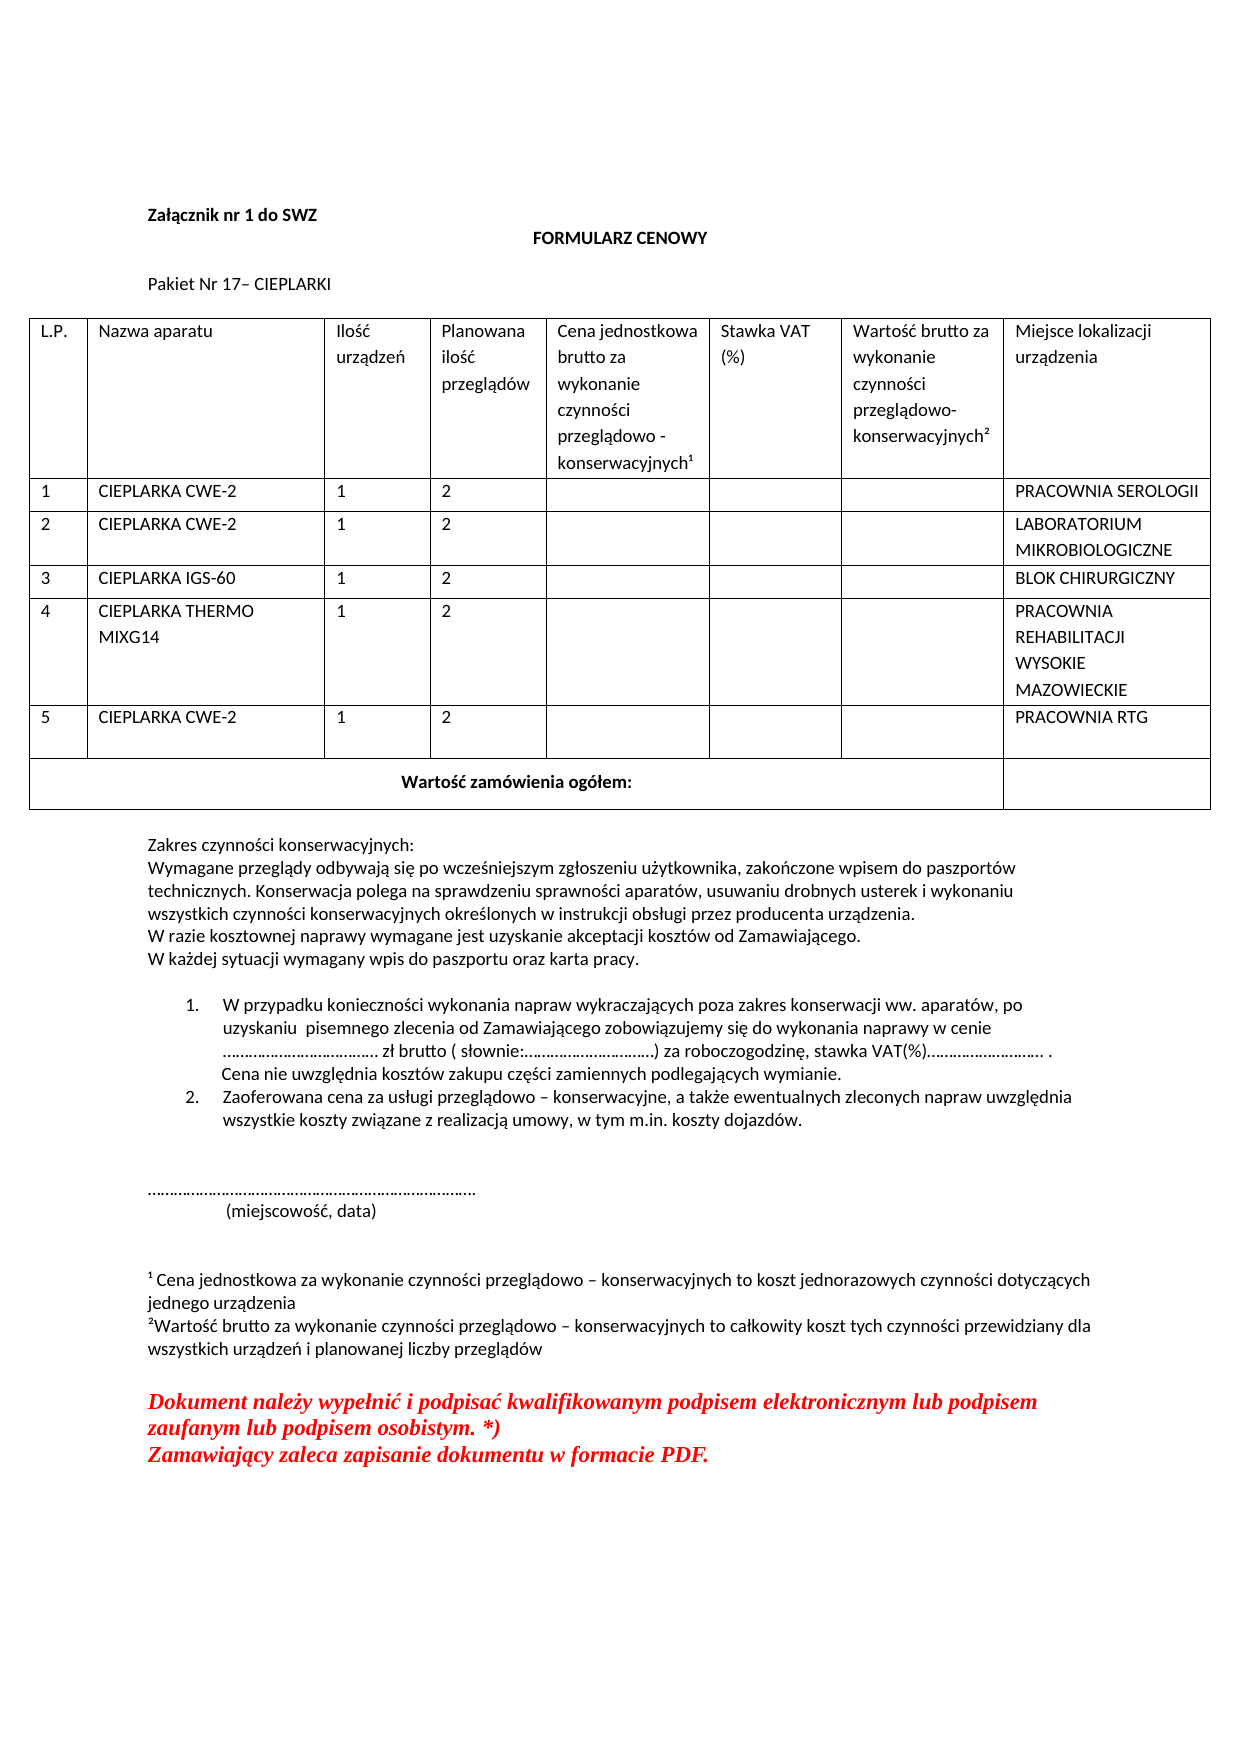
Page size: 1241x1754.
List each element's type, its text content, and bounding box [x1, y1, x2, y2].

text Zakres czynności konserwacyjnych: [148, 833, 1093, 856]
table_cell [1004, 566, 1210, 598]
text Załącznik nr 1 do SWZ [148, 204, 1093, 227]
list W przypadku konieczności wykonania napraw wykraczających poza zakres konserwacji ww. aparatów, po uzyskaniu pisemnego zlecenia od Zamawiającego zobowiązujemy się do wykonania naprawy w cenie ……………………………… zł brutto ( słownie:…………………………) za roboczogodzinę, stawka VAT(%)……………………… . [185, 993, 1093, 1062]
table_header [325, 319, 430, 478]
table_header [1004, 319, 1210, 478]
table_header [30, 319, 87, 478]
text FORMULARZ CENOWY [148, 227, 1093, 249]
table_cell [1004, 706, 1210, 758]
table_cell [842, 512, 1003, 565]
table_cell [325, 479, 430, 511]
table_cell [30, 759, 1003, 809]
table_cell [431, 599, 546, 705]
list Zaoferowana cena za usługi przeglądowo – konserwacyjne, a także ewentualnych zleconych napraw uwzględnia wszystkie koszty związane z realizacją umowy, w tym m.in. koszty dojazdów. [185, 1085, 1093, 1131]
text Wymagane przeglądy odbywają się po wcześniejszym zgłoszeniu użytkownika, zakończone wpisem do paszportów technicznych. Konserwacja polega na sprawdzeniu sprawności aparatów, usuwaniu drobnych usterek i wykonaniu wszystkich czynności konserwacyjnych określonych w instrukcji obsługi przez producenta urządzenia. [148, 856, 1093, 925]
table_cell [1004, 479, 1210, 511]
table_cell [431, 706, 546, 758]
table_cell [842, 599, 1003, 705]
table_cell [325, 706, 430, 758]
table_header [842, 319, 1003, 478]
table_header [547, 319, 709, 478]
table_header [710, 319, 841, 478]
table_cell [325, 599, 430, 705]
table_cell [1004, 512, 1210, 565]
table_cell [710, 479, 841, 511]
text Dokument należy wypełnić i podpisać kwalifikowanym podpisem elektronicznym lub podpisem zaufanym lub podpisem osobistym. *) [148, 1388, 1093, 1441]
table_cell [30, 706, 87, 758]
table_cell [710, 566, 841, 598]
text W każdej sytuacji wymagany wpis do paszportu oraz karta pracy. [148, 948, 1093, 971]
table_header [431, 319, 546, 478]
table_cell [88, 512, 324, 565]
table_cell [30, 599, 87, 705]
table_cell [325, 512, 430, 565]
list Cena nie uwzględnia kosztów zakupu części zamiennych podlegających wymianie. [221, 1062, 1093, 1085]
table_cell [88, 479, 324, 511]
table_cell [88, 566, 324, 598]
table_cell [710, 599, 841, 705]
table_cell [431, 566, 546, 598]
text Pakiet Nr 17– CIEPLARKI [148, 272, 1093, 295]
text Zamawiający zaleca zapisanie dokumentu w formacie PDF. [148, 1441, 1093, 1467]
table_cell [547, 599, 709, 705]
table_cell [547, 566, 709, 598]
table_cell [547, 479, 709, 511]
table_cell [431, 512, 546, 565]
text (miejscowość, data) [221, 1200, 1093, 1223]
text …………………………………………………………………. [148, 1177, 1093, 1200]
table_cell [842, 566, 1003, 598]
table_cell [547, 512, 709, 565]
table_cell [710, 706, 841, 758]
text ²Wartość brutto za wykonanie czynności przeglądowo – konserwacyjnych to całkowity koszt tych czynności przewidziany dla wszystkich urządzeń i planowanej liczby przeglądów [148, 1314, 1093, 1360]
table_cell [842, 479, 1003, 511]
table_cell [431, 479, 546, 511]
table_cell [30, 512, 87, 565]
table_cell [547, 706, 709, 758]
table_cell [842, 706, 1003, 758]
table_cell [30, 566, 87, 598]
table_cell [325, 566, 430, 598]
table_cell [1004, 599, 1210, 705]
text ¹ Cena jednostkowa za wykonanie czynności przeglądowo – konserwacyjnych to koszt jednorazowych czynności dotyczących jednego urządzenia [148, 1268, 1093, 1314]
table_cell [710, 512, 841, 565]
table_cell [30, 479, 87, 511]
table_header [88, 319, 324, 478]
text W razie kosztownej naprawy wymagane jest uzyskanie akceptacji kosztów od Zamawiającego. [148, 925, 1093, 948]
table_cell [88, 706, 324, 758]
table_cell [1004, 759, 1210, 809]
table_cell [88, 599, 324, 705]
